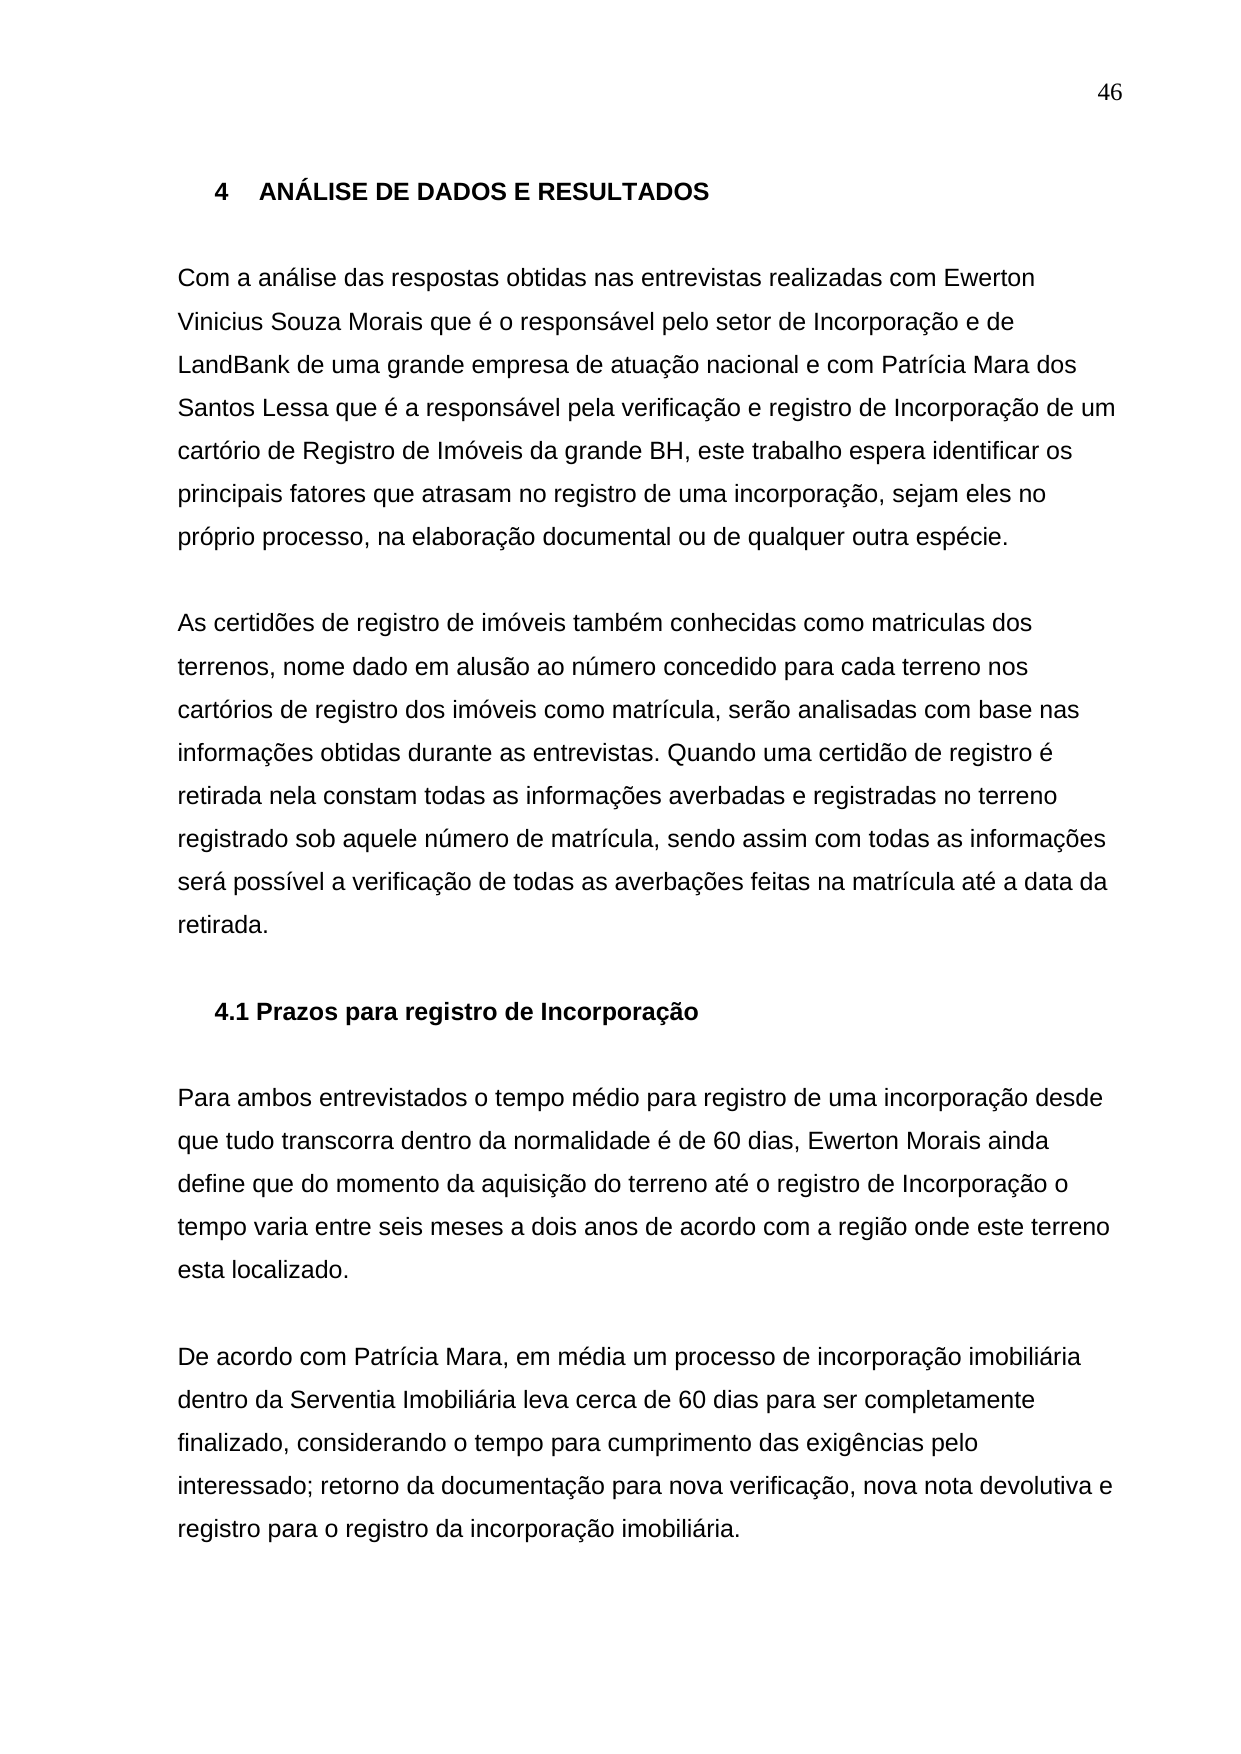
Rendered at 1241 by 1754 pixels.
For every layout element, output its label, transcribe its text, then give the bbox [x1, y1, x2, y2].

list ANÁLISE DE DADOS E RESULTADOS [214, 177, 1122, 206]
text As certidões de registro de imóveis também conhecidas como matriculas dos terrenos, nome dado em alusão ao número concedido para cada terreno nos cartórios de registro dos imóveis como matrícula, serão analisadas com base nas informações obtidas durante as entrevistas. Quando uma certidão de registro é retirada nela constam todas as informações averbadas e registradas no terreno registrado sob aquele número de matrícula, sendo assim com todas as informações será possível a verificação de todas as averbações feitas na matrícula até a data da retirada. [177, 608, 1122, 939]
text 4.1 Prazos para registro de Incorporação [214, 997, 1122, 1025]
text Para ambos entrevistados o tempo médio para registro de uma incorporação desde que tudo transcorra dentro da normalidade é de 60 dias, Ewerton Morais ainda define que do momento da aquisição do terreno até o registro de Incorporação o tempo varia entre seis meses a dois anos de acordo com a região onde este terreno esta localizado. [177, 1083, 1122, 1284]
text De acordo com Patrícia Mara, em média um processo de incorporação imobiliária dentro da Serventia Imobiliária leva cerca de 60 dias para ser completamente finalizado, considerando o tempo para cumprimento das exigências pelo interessado; retorno da documentação para nova verificação, nova nota devolutiva e registro para o registro da incorporação imobiliária. [177, 1342, 1122, 1543]
text Com a análise das respostas obtidas nas entrevistas realizadas com Ewerton Vinicius Souza Morais que é o responsável pelo setor de Incorporação e de LandBank de uma grande empresa de atuação nacional e com Patrícia Mara dos Santos Lessa que é a responsável pela verificação e registro de Incorporação de um cartório de Registro de Imóveis da grande BH, este trabalho espera identificar os principais fatores que atrasam no registro de uma incorporação, sejam eles no próprio processo, na elaboração documental ou de qualquer outra espécie. [177, 263, 1122, 551]
